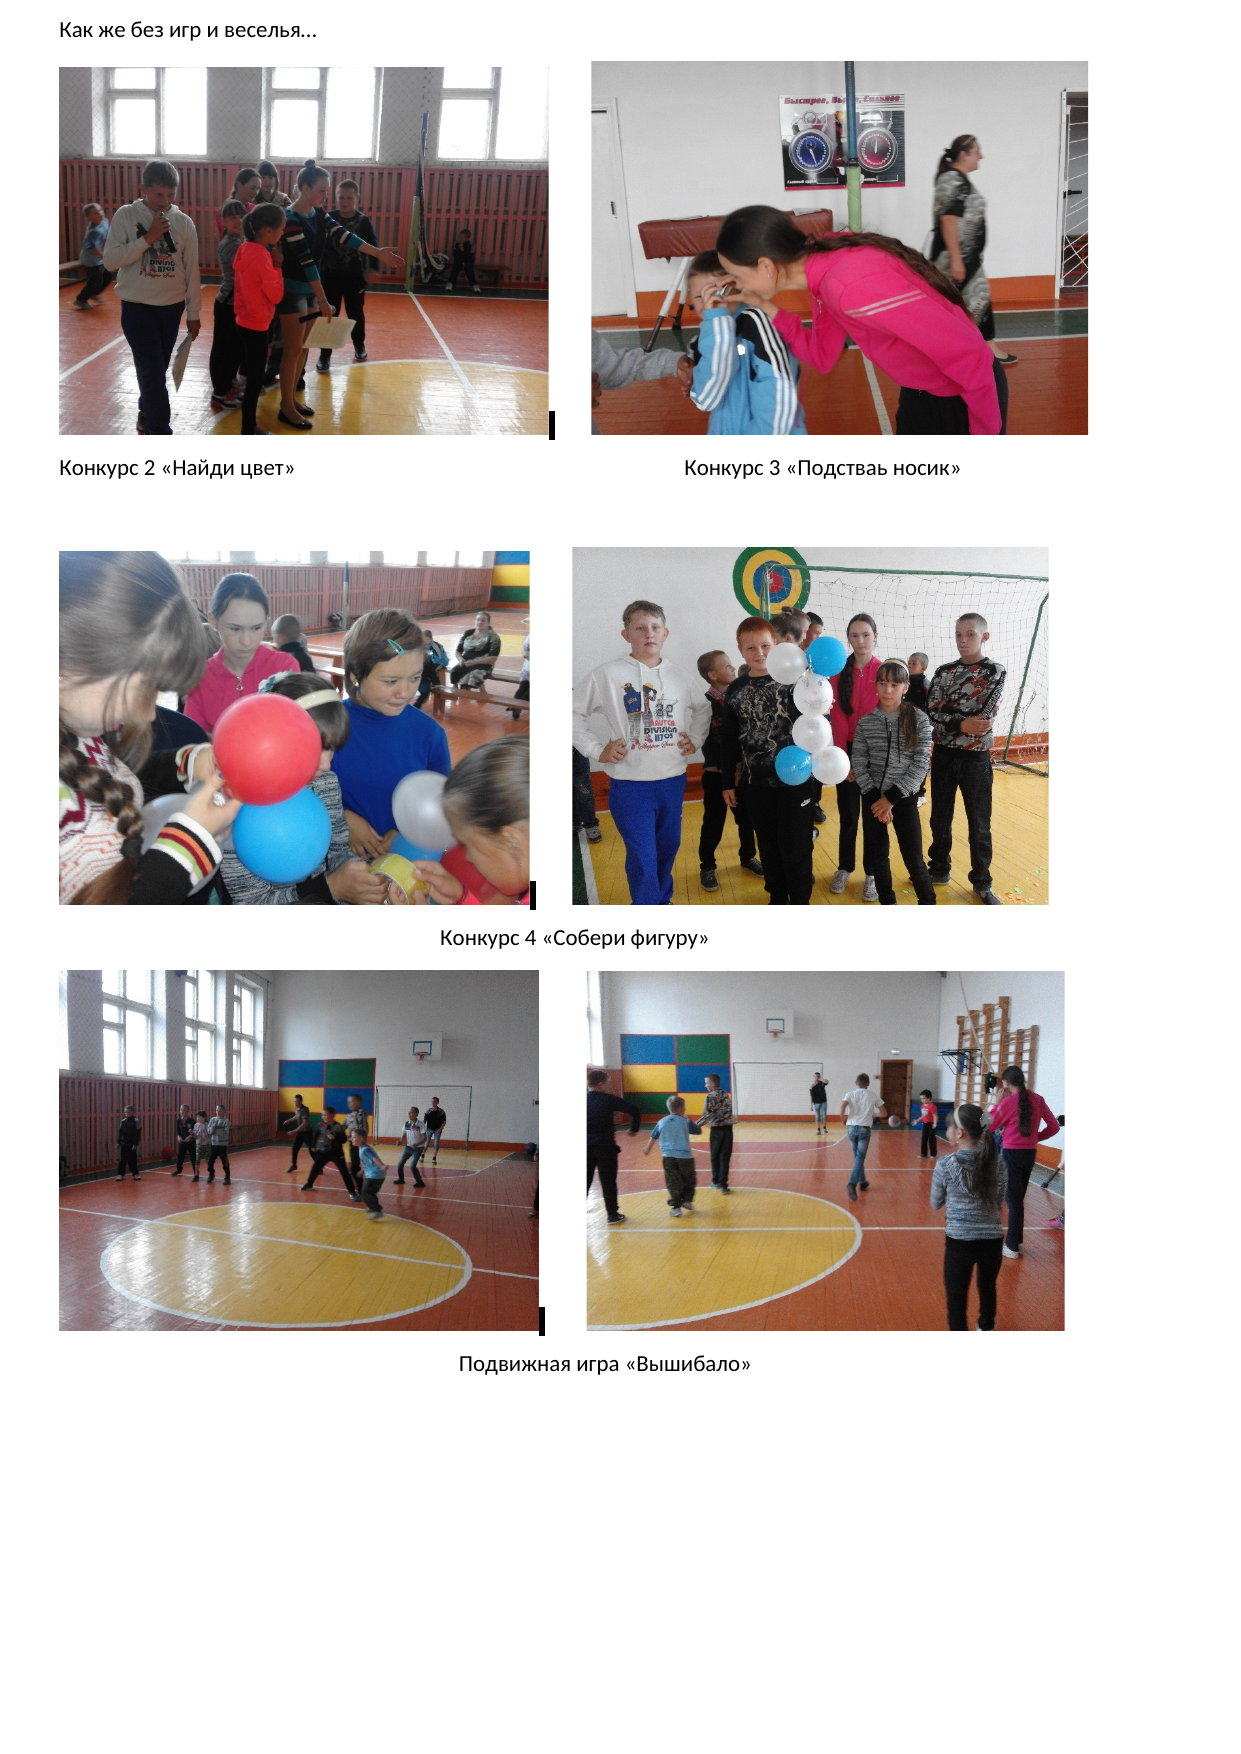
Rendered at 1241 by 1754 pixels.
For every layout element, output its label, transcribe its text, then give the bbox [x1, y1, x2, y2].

picture [591, 61, 1089, 435]
picture [59, 970, 539, 1331]
picture [586, 971, 1065, 1331]
picture [572, 547, 1049, 905]
text Как же без игр и веселья… [59, 15, 1152, 43]
picture [59, 551, 530, 905]
picture [59, 67, 549, 435]
text Подвижная игра «Вышибало» [59, 1349, 1152, 1377]
text Конкурс 4 «Собери фигуру» [59, 923, 1152, 951]
text Конкурс 2 «Найди цвет» Конкурс 3 «Подстваь носик» [59, 453, 1152, 481]
